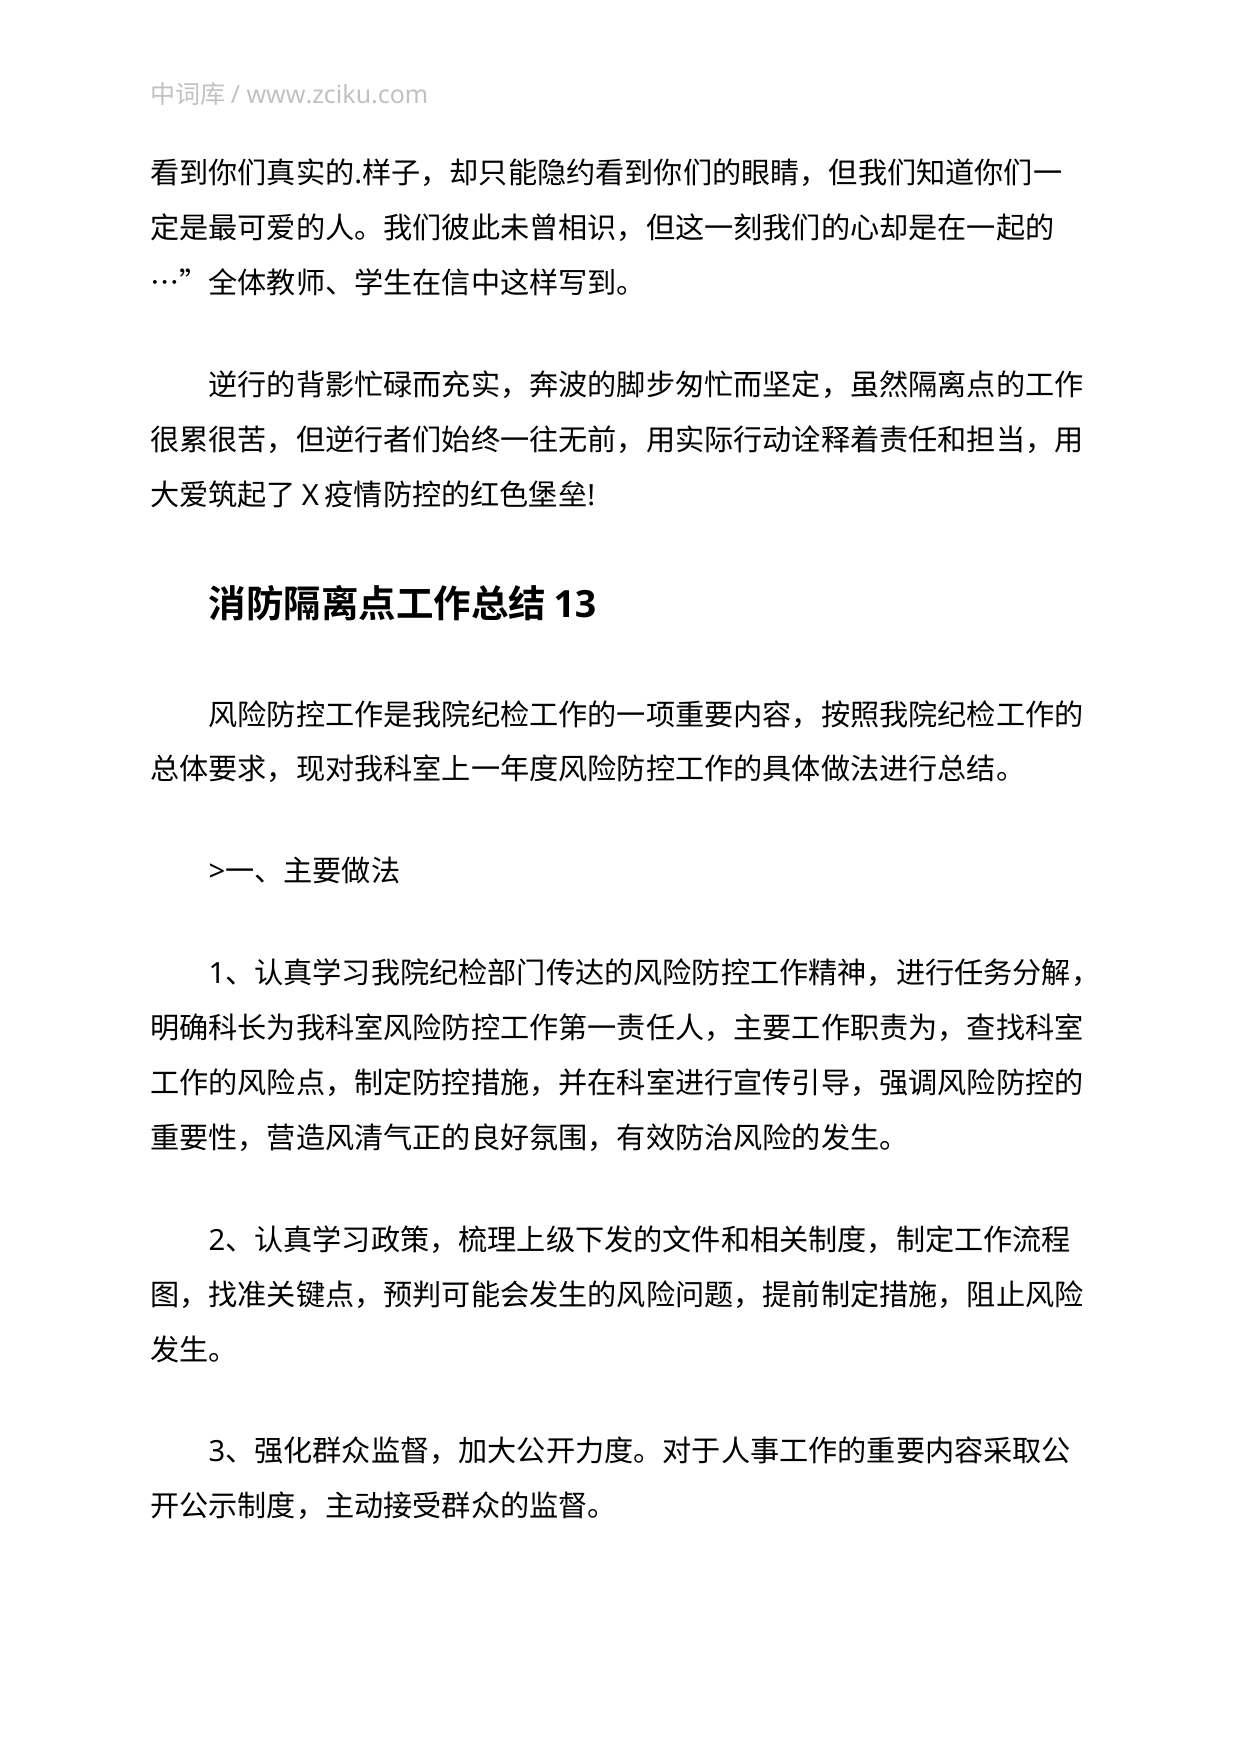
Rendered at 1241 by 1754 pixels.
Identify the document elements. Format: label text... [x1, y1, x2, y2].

text 逆行的背影忙碌而充实，奔波的脚步匆忙而坚定，虽然隔离点的工作很累很苦，但逆行者们始终一往无前，用实际行动诠释着责任和担当，用大爱筑起了X疫情防控的红色堡垒! [150, 362, 1090, 514]
text 1、认真学习我院纪检部门传达的风险防控工作精神，进行任务分解，明确科长为我科室风险防控工作第一责任人，主要工作职责为，查找科室工作的风险点，制定防控措施，并在科室进行宣传引导，强调风险防控的重要性，营造风清气正的良好氛围，有效防治风险的发生。 [150, 950, 1090, 1157]
text >一、主要做法 [150, 848, 1090, 890]
text 3、强化群众监督，加大公开力度。对于人事工作的重要内容采取公开公示制度，主动接受群众的监督。 [150, 1428, 1090, 1525]
text 2、认真学习政策，梳理上级下发的文件和相关制度，制定工作流程图，找准关键点，预判可能会发生的风险问题，提前制定措施，阻止风险发生。 [150, 1216, 1090, 1368]
text 消防隔离点工作总结13 [150, 573, 1090, 628]
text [150, 150, 1090, 302]
text 风险防控工作是我院纪检工作的一项重要内容，按照我院纪检工作的总体要求，现对我科室上一年度风险防控工作的具体做法进行总结。 [150, 691, 1090, 788]
